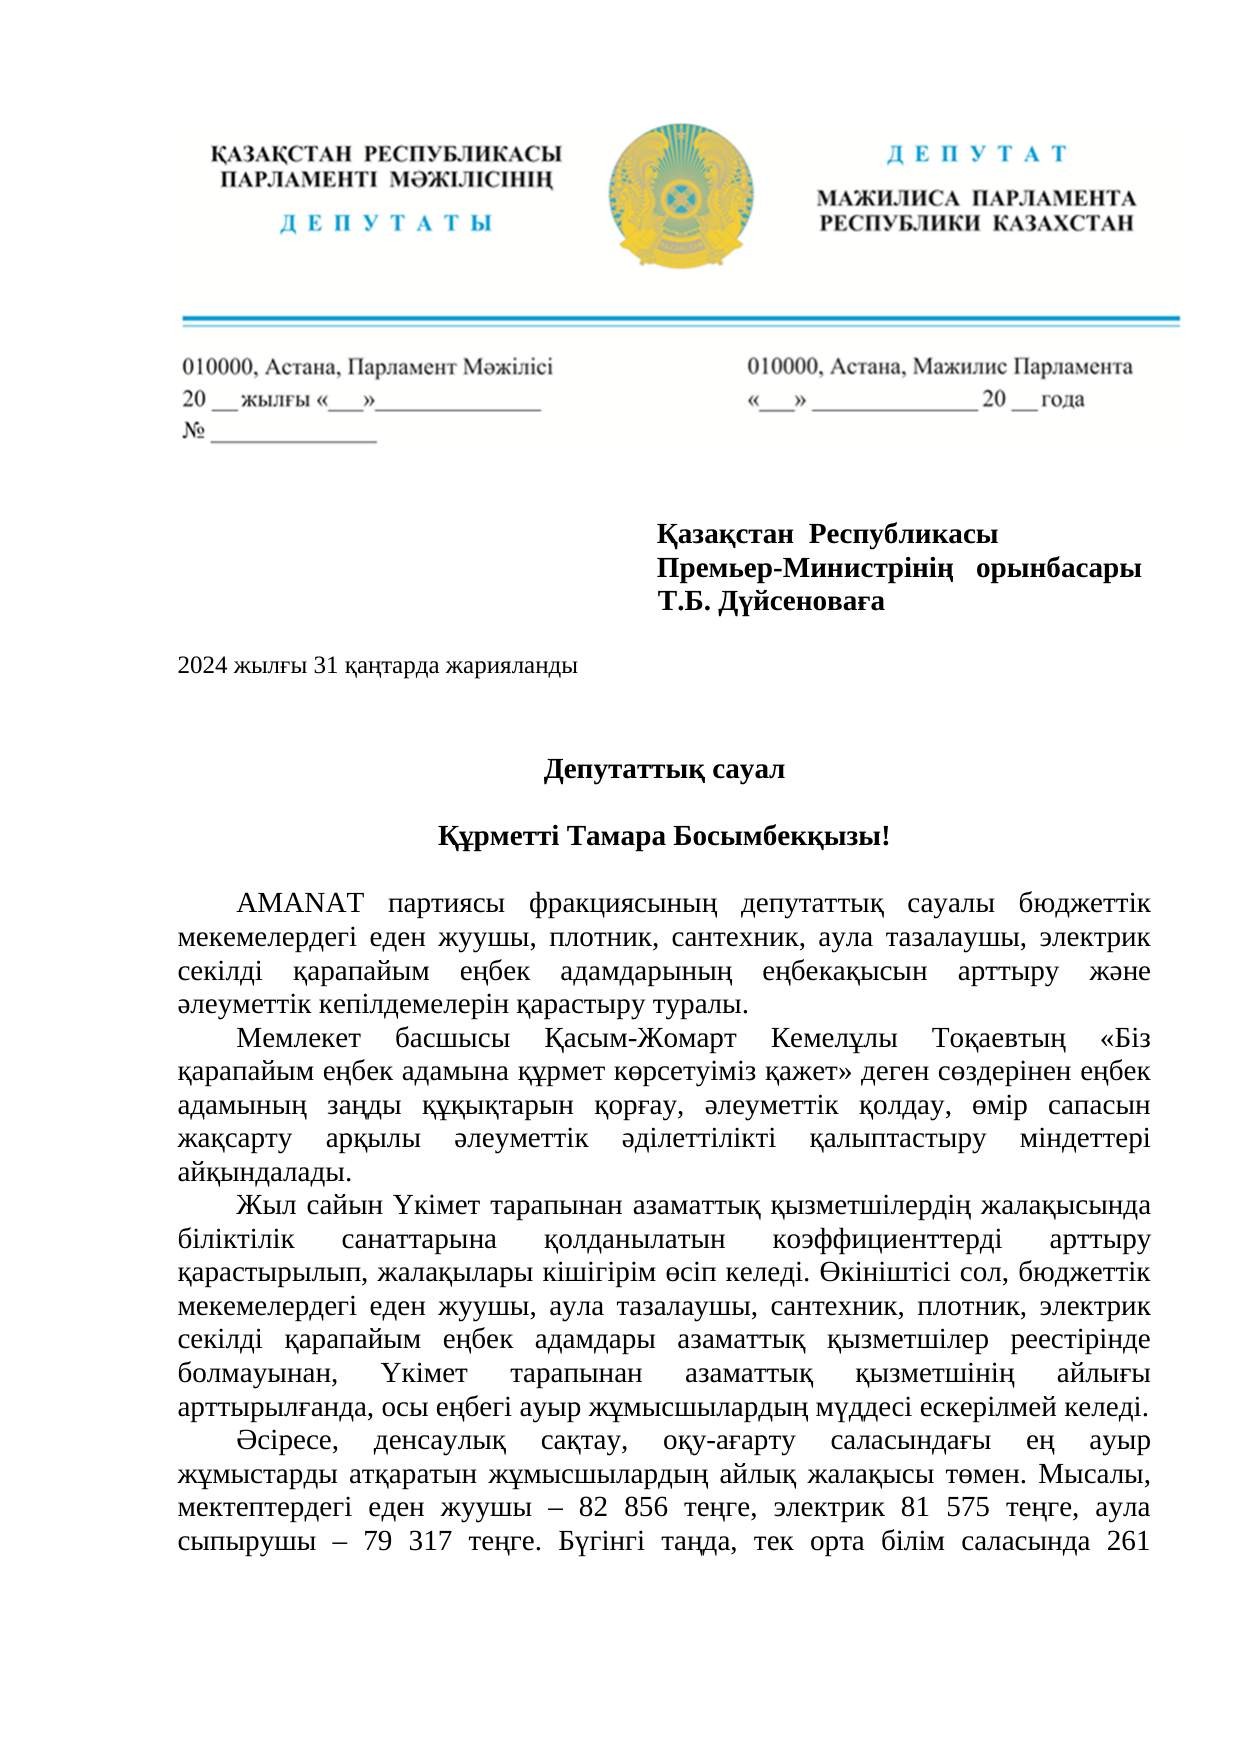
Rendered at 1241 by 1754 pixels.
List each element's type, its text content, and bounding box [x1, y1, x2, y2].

text 2024 жылғы 31 қаңтарда жарияланды [177, 650, 1152, 679]
text Депутаттық сауал [177, 751, 1152, 785]
text AMANAT партиясы фракциясының депутаттық сауалы бюджеттік мекемелердегі еден жуушы, плотник, сантехник, аула тазалаушы, электрик секілді қарапайым еңбек адамдарының еңбекақысын арттыру және әлеуметтік кепілдемелерін қарастыру туралы. [177, 886, 1152, 1020]
picture [177, 118, 1187, 450]
text Жыл сайын Үкімет тарапынан азаматтық қызметшілердің жалақысында біліктілік санаттарына қолданылатын коэффициенттерді арттыру қарастырылып, жалақылары кішігірім өсіп келеді. Өкініштісі сол, бюджеттік мекемелердегі еден жуушы, аула тазалаушы, сантехник, плотник, электрик секілді қарапайым еңбек адамдары азаматтық қызметшілер реестірінде болмауынан, Үкімет тарапынан азаматтық қызметшінің айлығы арттырылғанда, осы еңбегі ауыр жұмысшылардың мүддесі ескерілмей келеді. [177, 1187, 1152, 1422]
text Премьер-Министрінің орынбасары [620, 550, 1152, 583]
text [177, 1422, 1152, 1556]
text Мемлекет басшысы Қасым-Жомарт Кемелұлы Тоқаевтың «Біз қарапайым еңбек адамына құрмет көрсетуіміз қажет» деген сөздерінен еңбек адамының заңды құқықтарын қорғау, әлеуметтік қолдау, өмір сапасын жақсарту арқылы әлеуметтік әділеттілікті қалыптастыру міндеттері айқындалады. [177, 1020, 1152, 1187]
text Т.Б. Дүйсеноваға [118, 583, 1152, 617]
text Құрметті Тамара Босымбекқызы! [177, 818, 1152, 852]
text Қазақстан Республикасы [620, 516, 1152, 550]
